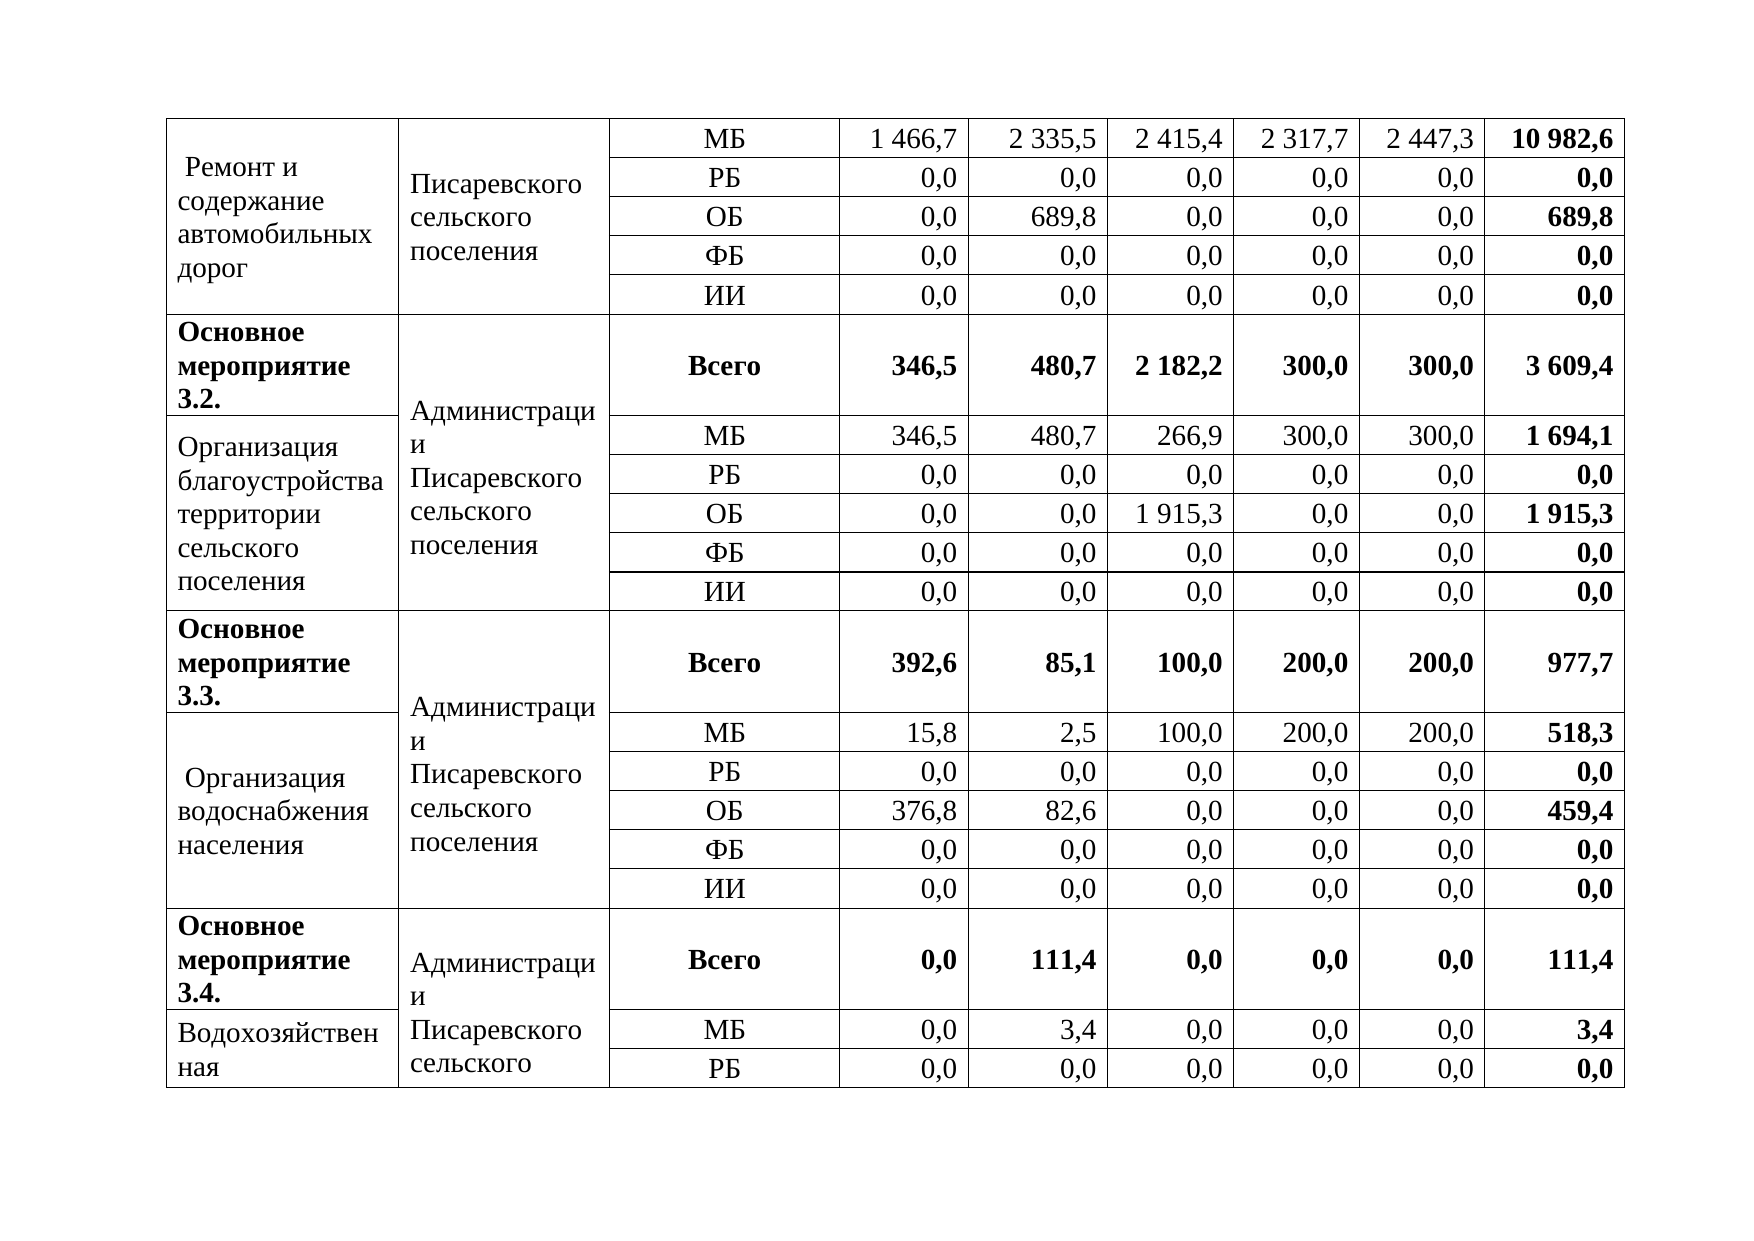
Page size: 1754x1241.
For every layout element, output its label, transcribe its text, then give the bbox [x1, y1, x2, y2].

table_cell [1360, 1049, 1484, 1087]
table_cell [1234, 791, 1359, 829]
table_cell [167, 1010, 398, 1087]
table_cell Ремонт и содержание автомобильных дорог [167, 119, 398, 313]
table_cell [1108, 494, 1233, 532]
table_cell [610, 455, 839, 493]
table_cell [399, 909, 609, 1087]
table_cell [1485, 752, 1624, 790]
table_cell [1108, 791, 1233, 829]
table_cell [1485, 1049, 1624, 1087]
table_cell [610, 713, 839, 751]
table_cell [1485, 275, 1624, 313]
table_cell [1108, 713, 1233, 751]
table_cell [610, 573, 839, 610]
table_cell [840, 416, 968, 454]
table_cell 2 415,4 [1108, 119, 1233, 157]
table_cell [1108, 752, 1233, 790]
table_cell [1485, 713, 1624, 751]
table_cell 2 317,7 [1234, 119, 1359, 157]
table_cell 689,8 [1485, 197, 1624, 235]
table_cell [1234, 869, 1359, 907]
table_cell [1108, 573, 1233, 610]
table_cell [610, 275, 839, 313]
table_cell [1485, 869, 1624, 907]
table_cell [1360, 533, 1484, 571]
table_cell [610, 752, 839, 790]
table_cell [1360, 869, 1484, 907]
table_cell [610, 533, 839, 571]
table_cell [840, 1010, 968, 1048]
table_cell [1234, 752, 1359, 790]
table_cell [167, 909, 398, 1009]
table_cell 0,0 [1360, 197, 1484, 235]
table_cell 1 466,7 [840, 119, 968, 157]
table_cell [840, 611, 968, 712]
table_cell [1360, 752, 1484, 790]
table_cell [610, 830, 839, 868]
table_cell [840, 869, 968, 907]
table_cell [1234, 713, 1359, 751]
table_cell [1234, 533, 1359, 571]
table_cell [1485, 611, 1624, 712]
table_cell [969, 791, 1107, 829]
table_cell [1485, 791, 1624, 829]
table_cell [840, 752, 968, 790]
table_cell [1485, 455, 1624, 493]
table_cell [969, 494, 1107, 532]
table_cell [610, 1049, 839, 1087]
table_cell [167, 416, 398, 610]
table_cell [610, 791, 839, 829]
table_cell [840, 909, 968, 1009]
table_cell 0,0 [1108, 197, 1233, 235]
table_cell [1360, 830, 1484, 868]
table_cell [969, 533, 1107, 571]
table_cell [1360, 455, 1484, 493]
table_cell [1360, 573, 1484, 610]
table_cell 2 335,5 [969, 119, 1107, 157]
table_cell МБ [610, 119, 839, 157]
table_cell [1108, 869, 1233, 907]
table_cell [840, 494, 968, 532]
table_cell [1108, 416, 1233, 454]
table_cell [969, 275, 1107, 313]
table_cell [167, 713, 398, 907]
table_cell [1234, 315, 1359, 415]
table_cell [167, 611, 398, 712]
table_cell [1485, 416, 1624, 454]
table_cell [399, 119, 609, 313]
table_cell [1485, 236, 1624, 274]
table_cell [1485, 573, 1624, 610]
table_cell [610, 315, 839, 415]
table_cell ФБ [610, 236, 839, 274]
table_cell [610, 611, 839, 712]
table_cell 0,0 [840, 158, 968, 196]
table_cell 0,0 [1360, 158, 1484, 196]
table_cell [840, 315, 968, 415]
table_cell 0,0 [840, 197, 968, 235]
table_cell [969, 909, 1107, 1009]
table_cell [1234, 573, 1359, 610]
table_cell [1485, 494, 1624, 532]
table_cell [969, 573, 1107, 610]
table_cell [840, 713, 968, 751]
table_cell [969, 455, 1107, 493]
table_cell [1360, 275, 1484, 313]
table_cell 10 982,6 [1485, 119, 1624, 157]
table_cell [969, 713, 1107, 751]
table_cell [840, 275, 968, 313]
table_cell 0,0 [969, 236, 1107, 274]
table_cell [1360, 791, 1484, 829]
table_cell 0,0 [840, 236, 968, 274]
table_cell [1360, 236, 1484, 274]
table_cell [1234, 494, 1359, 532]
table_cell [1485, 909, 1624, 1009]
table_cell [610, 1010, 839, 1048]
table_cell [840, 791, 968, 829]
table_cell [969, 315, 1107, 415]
table_cell 0,0 [1108, 236, 1233, 274]
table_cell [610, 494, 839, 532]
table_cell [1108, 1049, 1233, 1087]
table_cell 0,0 [1108, 158, 1233, 196]
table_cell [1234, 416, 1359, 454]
table_cell 0,0 [1234, 197, 1359, 235]
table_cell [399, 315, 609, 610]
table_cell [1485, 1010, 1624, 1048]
table_cell 0,0 [1234, 158, 1359, 196]
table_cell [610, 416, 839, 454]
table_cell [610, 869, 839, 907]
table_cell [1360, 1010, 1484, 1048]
table_cell 689,8 [969, 197, 1107, 235]
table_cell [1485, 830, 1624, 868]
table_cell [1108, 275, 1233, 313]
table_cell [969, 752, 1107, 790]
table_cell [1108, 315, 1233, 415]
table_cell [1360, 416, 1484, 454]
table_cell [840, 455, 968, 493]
table_cell РБ [610, 158, 839, 196]
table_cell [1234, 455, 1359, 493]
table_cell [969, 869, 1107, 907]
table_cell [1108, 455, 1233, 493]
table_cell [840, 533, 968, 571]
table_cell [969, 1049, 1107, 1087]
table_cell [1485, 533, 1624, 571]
table_cell 2 447,3 [1360, 119, 1484, 157]
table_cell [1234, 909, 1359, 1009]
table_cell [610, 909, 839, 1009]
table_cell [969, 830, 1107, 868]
table_cell 0,0 [969, 158, 1107, 196]
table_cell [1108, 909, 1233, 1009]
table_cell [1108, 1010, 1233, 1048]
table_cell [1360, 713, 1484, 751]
table_cell ОБ [610, 197, 839, 235]
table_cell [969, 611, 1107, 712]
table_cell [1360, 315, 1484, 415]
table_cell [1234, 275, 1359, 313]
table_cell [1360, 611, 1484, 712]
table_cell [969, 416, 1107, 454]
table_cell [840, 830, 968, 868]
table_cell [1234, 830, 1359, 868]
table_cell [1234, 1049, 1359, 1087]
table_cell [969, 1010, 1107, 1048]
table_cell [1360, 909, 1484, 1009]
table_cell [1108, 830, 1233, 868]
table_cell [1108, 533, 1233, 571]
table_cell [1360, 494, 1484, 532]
table_cell 0,0 [1485, 158, 1624, 196]
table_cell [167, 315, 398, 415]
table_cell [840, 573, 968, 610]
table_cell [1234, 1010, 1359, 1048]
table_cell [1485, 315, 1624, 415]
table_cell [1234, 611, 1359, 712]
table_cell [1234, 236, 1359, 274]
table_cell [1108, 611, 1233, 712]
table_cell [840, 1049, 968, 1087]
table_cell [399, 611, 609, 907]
